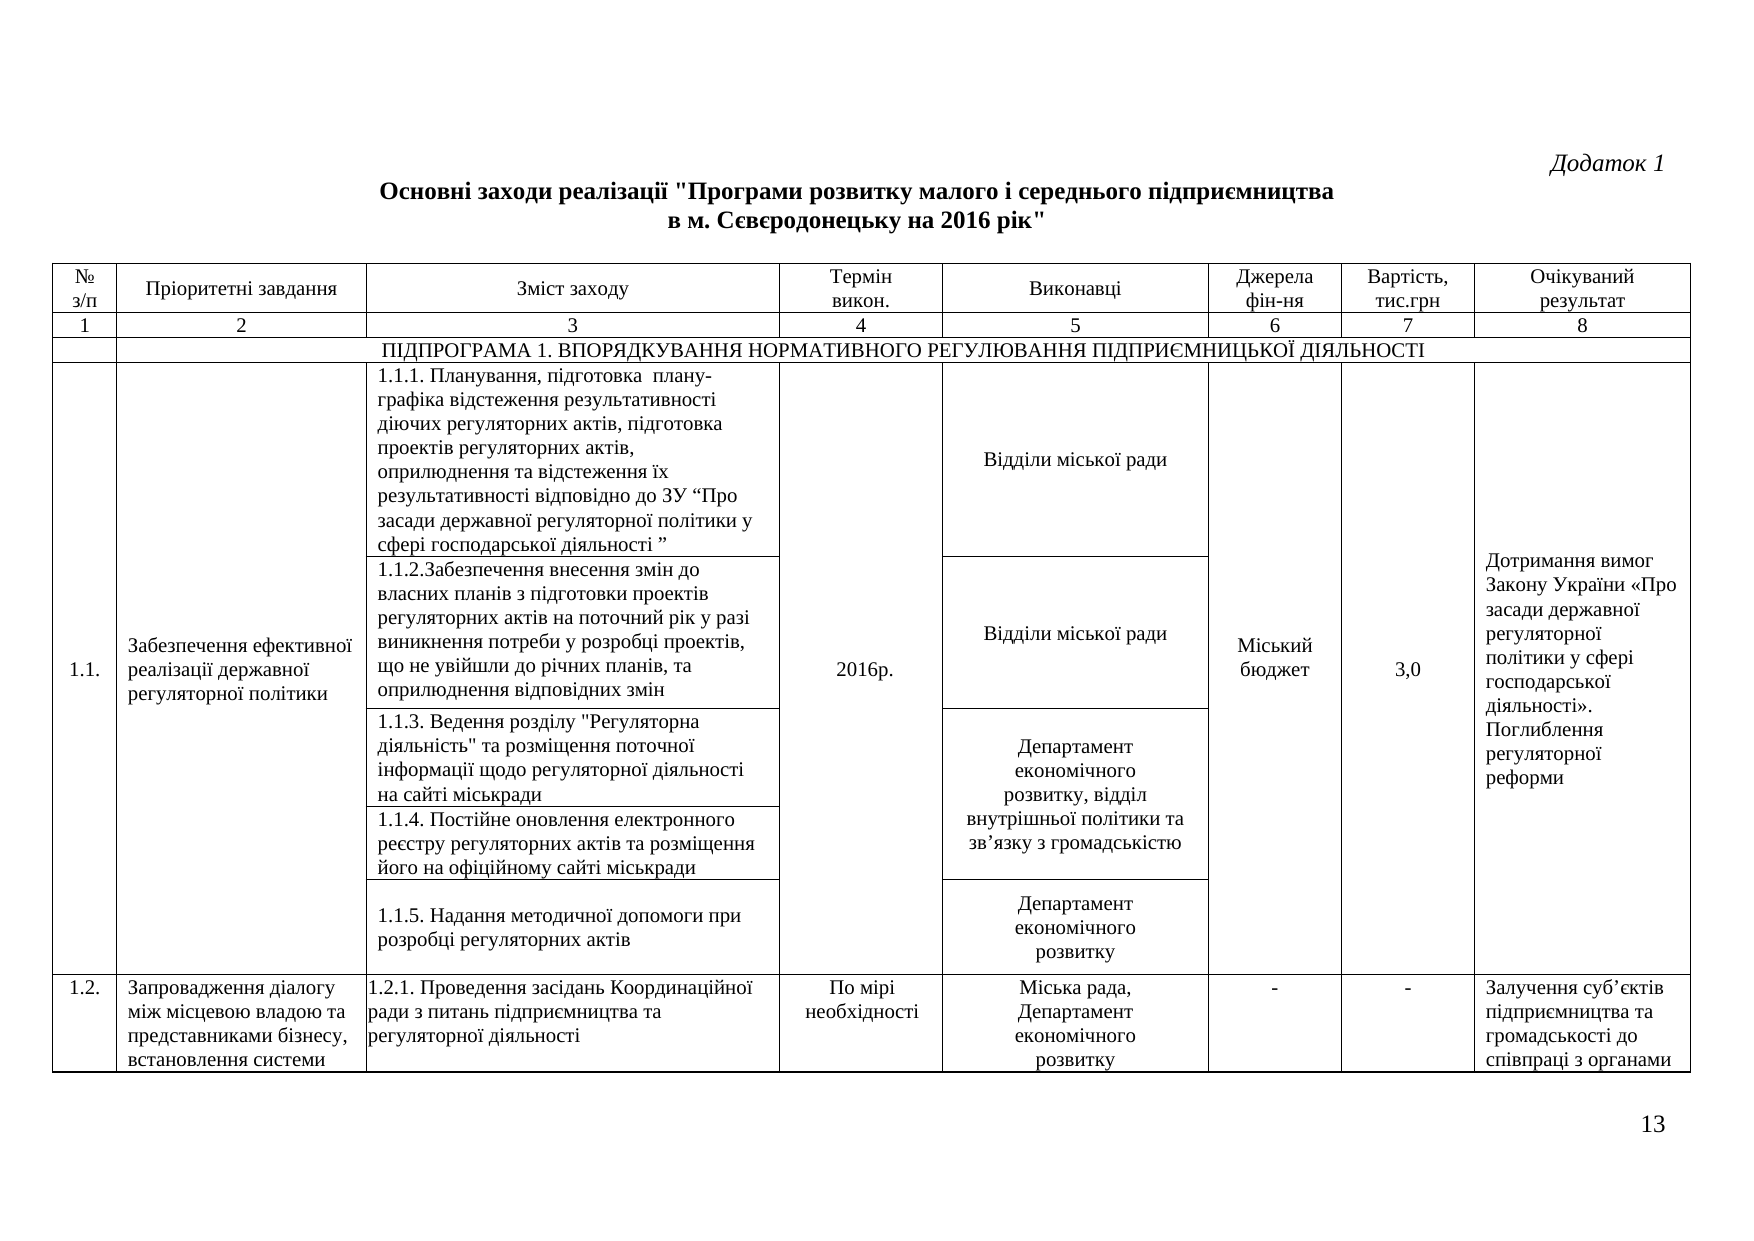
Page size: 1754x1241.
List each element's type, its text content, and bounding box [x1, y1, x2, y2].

table_cell 5 [943, 313, 1208, 337]
table_header Пріоритетні завдання [117, 264, 366, 312]
table_cell Дотримання вимог Закону України «Про засади державної регуляторної політики у сфері господарської діяльності». Поглиблення регуляторної реформи [1475, 363, 1690, 974]
table_cell 7 [1342, 313, 1474, 337]
table_cell 1.1.1. Планування, підготовка плану-графіка відстеження результативності діючих регуляторних актів, підготовка проектів регуляторних актів, оприлюднення та відстеження їх результативності відповідно до ЗУ “Про засади державної регуляторної політики у сфері господарської діяльності ” [367, 363, 779, 556]
table_header Зміст заходу [367, 264, 779, 312]
table_cell [53, 338, 116, 362]
table_cell 8 [1475, 313, 1690, 337]
table_cell 3,0 [1342, 363, 1474, 974]
table_cell 4 [780, 313, 942, 337]
table_header Очікуваний результат [1475, 264, 1690, 312]
table_cell Департамент економічного розвитку [943, 880, 1208, 974]
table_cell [943, 975, 1208, 1071]
table_cell 2 [117, 313, 366, 337]
table_cell 1 [53, 313, 116, 337]
table_cell Відділи міської ради [943, 363, 1208, 556]
table_cell Забезпечення ефективної реалізації державної регуляторної політики [117, 363, 366, 974]
table_cell 2016р. [780, 363, 942, 974]
table_cell Міський бюджет [1209, 363, 1341, 974]
table_cell 1.1.3. Ведення розділу "Регуляторна діяльність" та розміщення поточної інформації щодо регуляторної діяльності на сайті міськради [367, 709, 779, 806]
table_cell 1.1.2.Забезпечення внесення змін до власних планів з підготовки проектів регуляторних актів на поточний рік у разі виникнення потреби у розробці проектів, що не увійшли до річних планів, та оприлюднення відповідних змін [367, 557, 779, 708]
text в м. Сєвєродонецьку на 2016 рік" [48, 205, 1665, 234]
table_cell 6 [1209, 313, 1341, 337]
table_cell 1.2. [53, 975, 116, 1071]
table_header Вартість, тис.грн [1342, 264, 1474, 312]
table_cell 1.1.4. Постійне оновлення електронного реєстру регуляторних актів та розміщення його на офіційному сайті міськради [367, 807, 779, 879]
table_header Виконавці [943, 264, 1208, 312]
table_header Термін викон. [780, 264, 942, 312]
table_cell 1.1. [53, 363, 116, 974]
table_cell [117, 975, 366, 1071]
table_cell Департамент економічного розвитку, відділ внутрішньої політики та зв’язку з громадськістю [943, 709, 1208, 879]
table_cell 1.1.5. Надання методичної допомоги при розробці регуляторних актів [367, 880, 779, 974]
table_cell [1475, 975, 1690, 1071]
table_cell По мірі необхідності [780, 975, 942, 1071]
table_header Джерела фін-ня [1209, 264, 1341, 312]
table_cell Відділи міської ради [943, 557, 1208, 708]
table_cell 3 [367, 313, 779, 337]
table_header № з/п [53, 264, 116, 312]
text Основні заходи реалізації "Програми розвитку малого і середнього підприємництва [48, 176, 1665, 205]
text Додаток 1 [48, 148, 1665, 176]
table_cell - [1342, 975, 1474, 1071]
table_cell 1.2.1. Проведення засідань Координаційної ради з питань підприємництва та регуляторної діяльності [367, 975, 779, 1071]
table_cell - [1209, 975, 1341, 1071]
table_cell ПІДПРОГРАМА 1. ВПОРЯДКУВАННЯ НОРМАТИВНОГО РЕГУЛЮВАННЯ ПІДПРИЄМНИЦЬКОЇ ДІЯЛЬНОСТІ [117, 338, 1690, 362]
